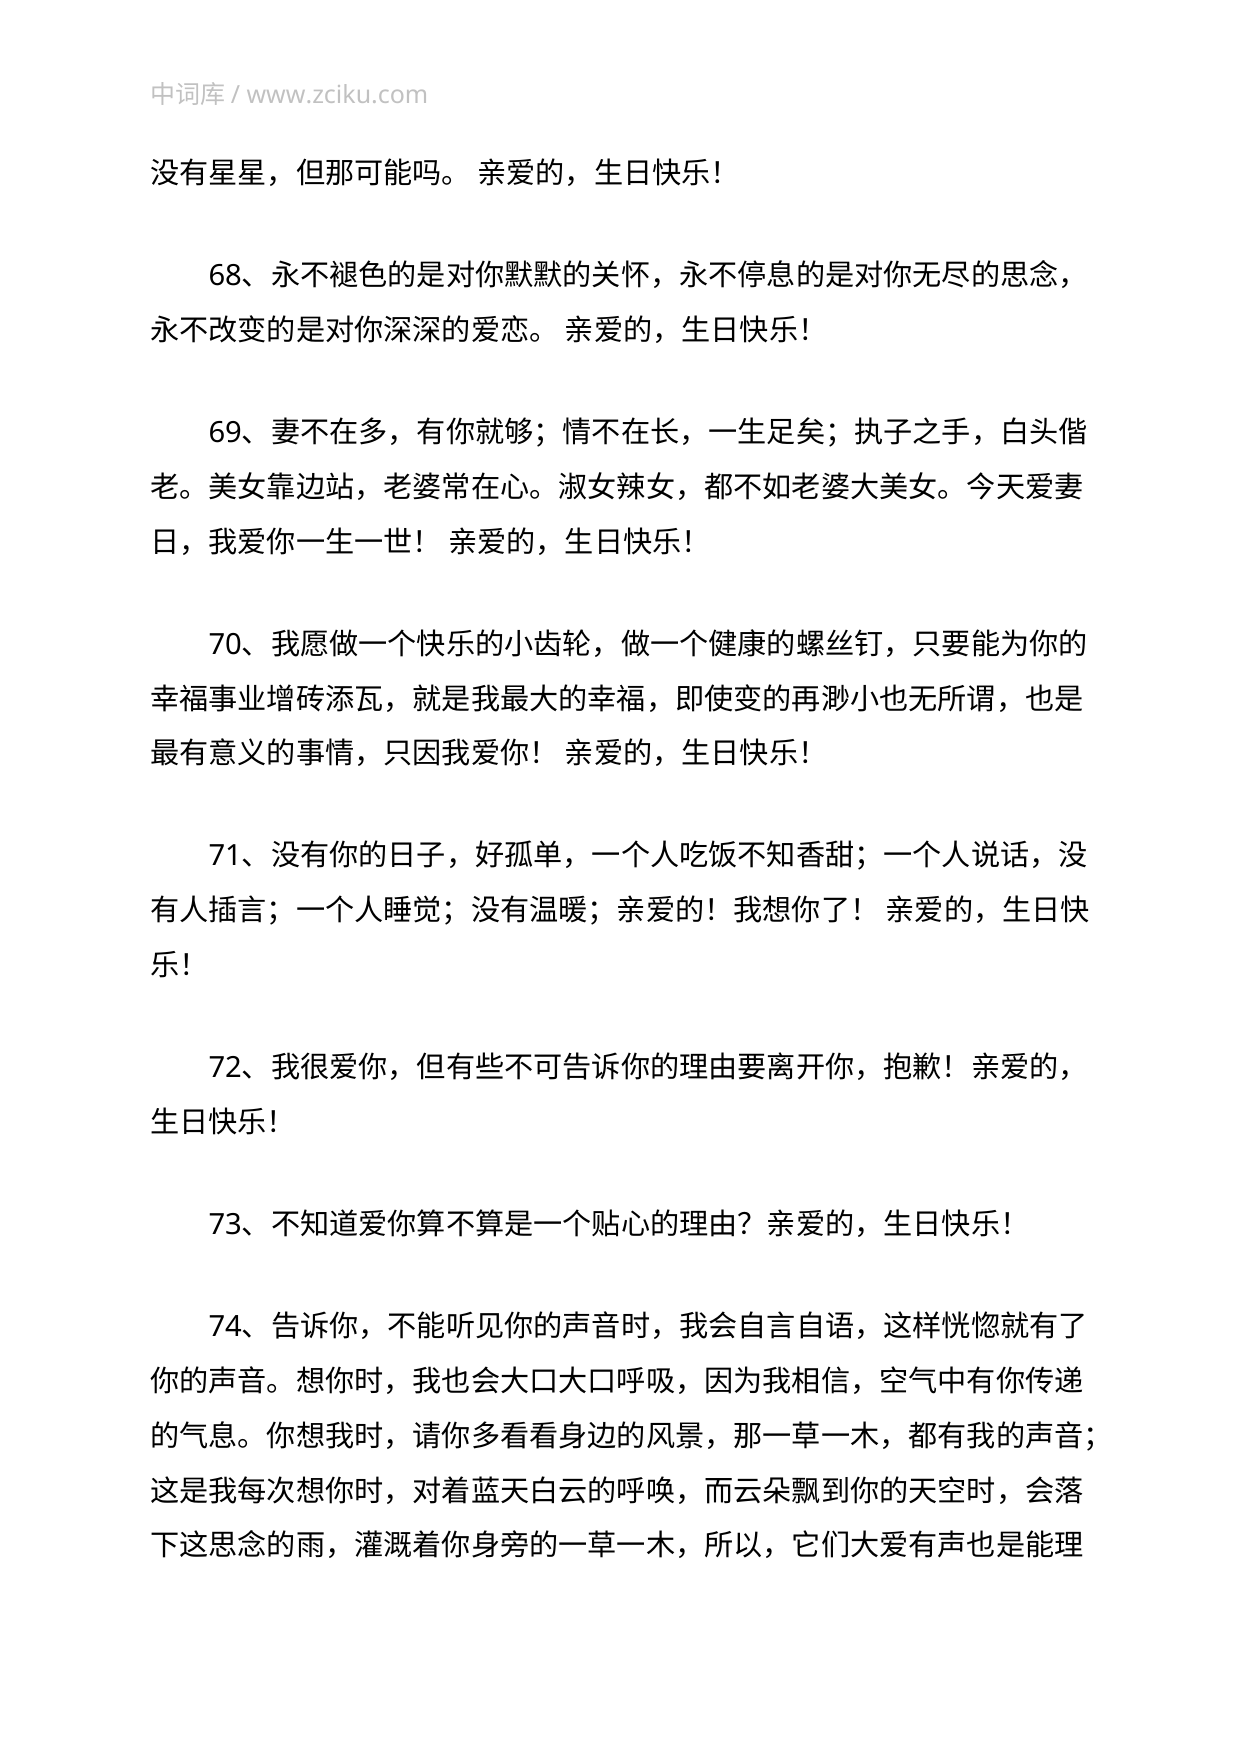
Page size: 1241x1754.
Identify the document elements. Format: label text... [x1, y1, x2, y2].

text 68、永不褪色的是对你默默的关怀，永不停息的是对你无尽的思念，永不改变的是对你深深的爱恋。 亲爱的，生日快乐！ [150, 252, 1090, 349]
text 72、我很爱你，但有些不可告诉你的理由要离开你，抱歉！亲爱的，生日快乐！ [150, 1043, 1090, 1141]
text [150, 150, 1090, 192]
text 69、妻不在多，有你就够；情不在长，一生足矣；执子之手，白头偕老。美女靠边站，老婆常在心。淑女辣女，都不如老婆大美女。今天爱妻日，我爱你一生一世！ 亲爱的，生日快乐！ [150, 408, 1090, 561]
text 73、不知道爱你算不算是一个贴心的理由？亲爱的，生日快乐！ [150, 1200, 1090, 1243]
text 71、没有你的日子，好孤单，一个人吃饭不知香甜；一个人说话，没有人插言；一个人睡觉；没有温暖；亲爱的！我想你了！ 亲爱的，生日快乐！ [150, 832, 1090, 984]
text 70、我愿做一个快乐的小齿轮，做一个健康的螺丝钉，只要能为你的幸福事业增砖添瓦，就是我最大的幸福，即使变的再渺小也无所谓，也是最有意义的事情，只因我爱你！ 亲爱的，生日快乐！ [150, 620, 1090, 772]
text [150, 1302, 1090, 1564]
